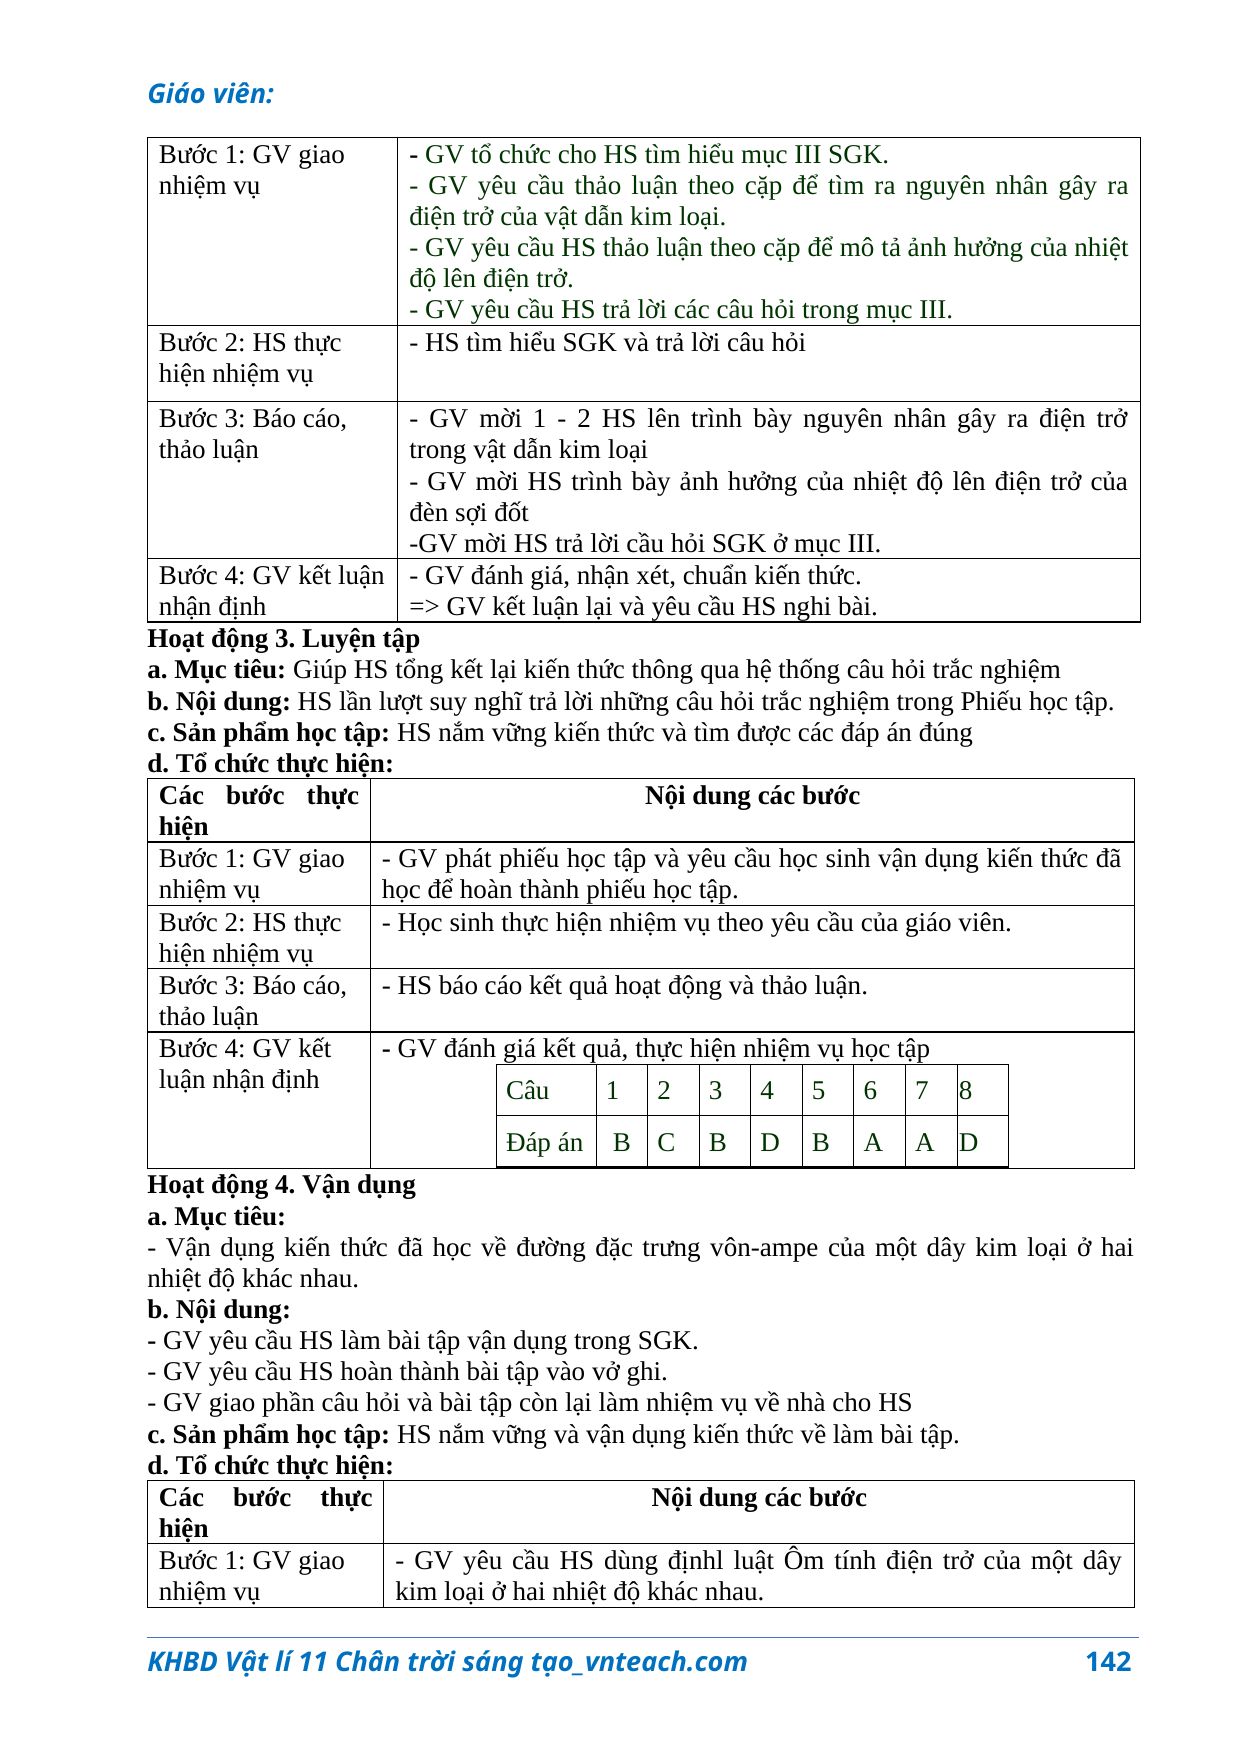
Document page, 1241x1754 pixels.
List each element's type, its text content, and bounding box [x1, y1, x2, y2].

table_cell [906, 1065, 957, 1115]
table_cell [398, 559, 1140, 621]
text d. Tổ chức thực hiện: [147, 747, 1135, 778]
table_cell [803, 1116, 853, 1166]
text - GV giao phần câu hỏi và bài tập còn lại làm nhiệm vụ về nhà cho HS [147, 1387, 1135, 1418]
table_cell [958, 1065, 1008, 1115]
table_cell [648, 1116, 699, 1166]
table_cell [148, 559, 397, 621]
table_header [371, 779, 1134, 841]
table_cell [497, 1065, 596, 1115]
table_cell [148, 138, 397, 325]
text b. Nội dung: HS lần lượt suy nghĩ trả lời những câu hỏi trắc nghiệm trong Phiếu học tập. [147, 685, 1135, 716]
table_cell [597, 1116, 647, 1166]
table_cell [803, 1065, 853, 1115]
text b. Nội dung: [147, 1293, 1135, 1324]
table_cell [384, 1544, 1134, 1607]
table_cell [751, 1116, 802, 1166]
text - Vận dụng kiến thức đã học về đường đặc trưng vôn-ampe của một dây kim loại ở hai nhiệt độ khác nhau. [147, 1231, 1135, 1293]
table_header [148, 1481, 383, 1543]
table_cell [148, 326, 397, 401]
text Hoạt động 3. Luyện tập [147, 623, 1135, 653]
text a. Mục tiêu: [147, 1200, 1135, 1231]
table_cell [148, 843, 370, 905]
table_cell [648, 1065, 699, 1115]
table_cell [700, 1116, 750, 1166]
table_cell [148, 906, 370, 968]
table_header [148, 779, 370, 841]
text - GV yêu cầu HS hoàn thành bài tập vào vở ghi. [147, 1355, 1135, 1387]
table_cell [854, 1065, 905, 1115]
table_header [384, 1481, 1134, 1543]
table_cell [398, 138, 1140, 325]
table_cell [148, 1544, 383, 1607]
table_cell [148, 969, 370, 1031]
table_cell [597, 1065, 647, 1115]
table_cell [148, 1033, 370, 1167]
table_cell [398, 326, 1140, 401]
text a. Mục tiêu: Giúp HS tổng kết lại kiến thức thông qua hệ thống câu hỏi trắc nghiệm [147, 653, 1135, 685]
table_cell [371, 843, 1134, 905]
text c. Sản phẩm học tập: HS nắm vững kiến thức và tìm được các đáp án đúng [147, 716, 1135, 747]
text Hoạt động 4. Vận dụng [147, 1169, 1135, 1200]
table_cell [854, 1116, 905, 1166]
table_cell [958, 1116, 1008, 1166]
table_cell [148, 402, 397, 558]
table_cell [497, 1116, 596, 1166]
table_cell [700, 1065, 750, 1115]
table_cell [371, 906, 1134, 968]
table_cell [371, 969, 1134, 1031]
text d. Tổ chức thực hiện: [147, 1449, 1135, 1480]
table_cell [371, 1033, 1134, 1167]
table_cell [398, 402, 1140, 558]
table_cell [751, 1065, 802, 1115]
text - GV yêu cầu HS làm bài tập vận dụng trong SGK. [147, 1324, 1135, 1355]
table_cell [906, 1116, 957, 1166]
text c. Sản phẩm học tập: HS nắm vững và vận dụng kiến thức về làm bài tập. [147, 1418, 1135, 1449]
